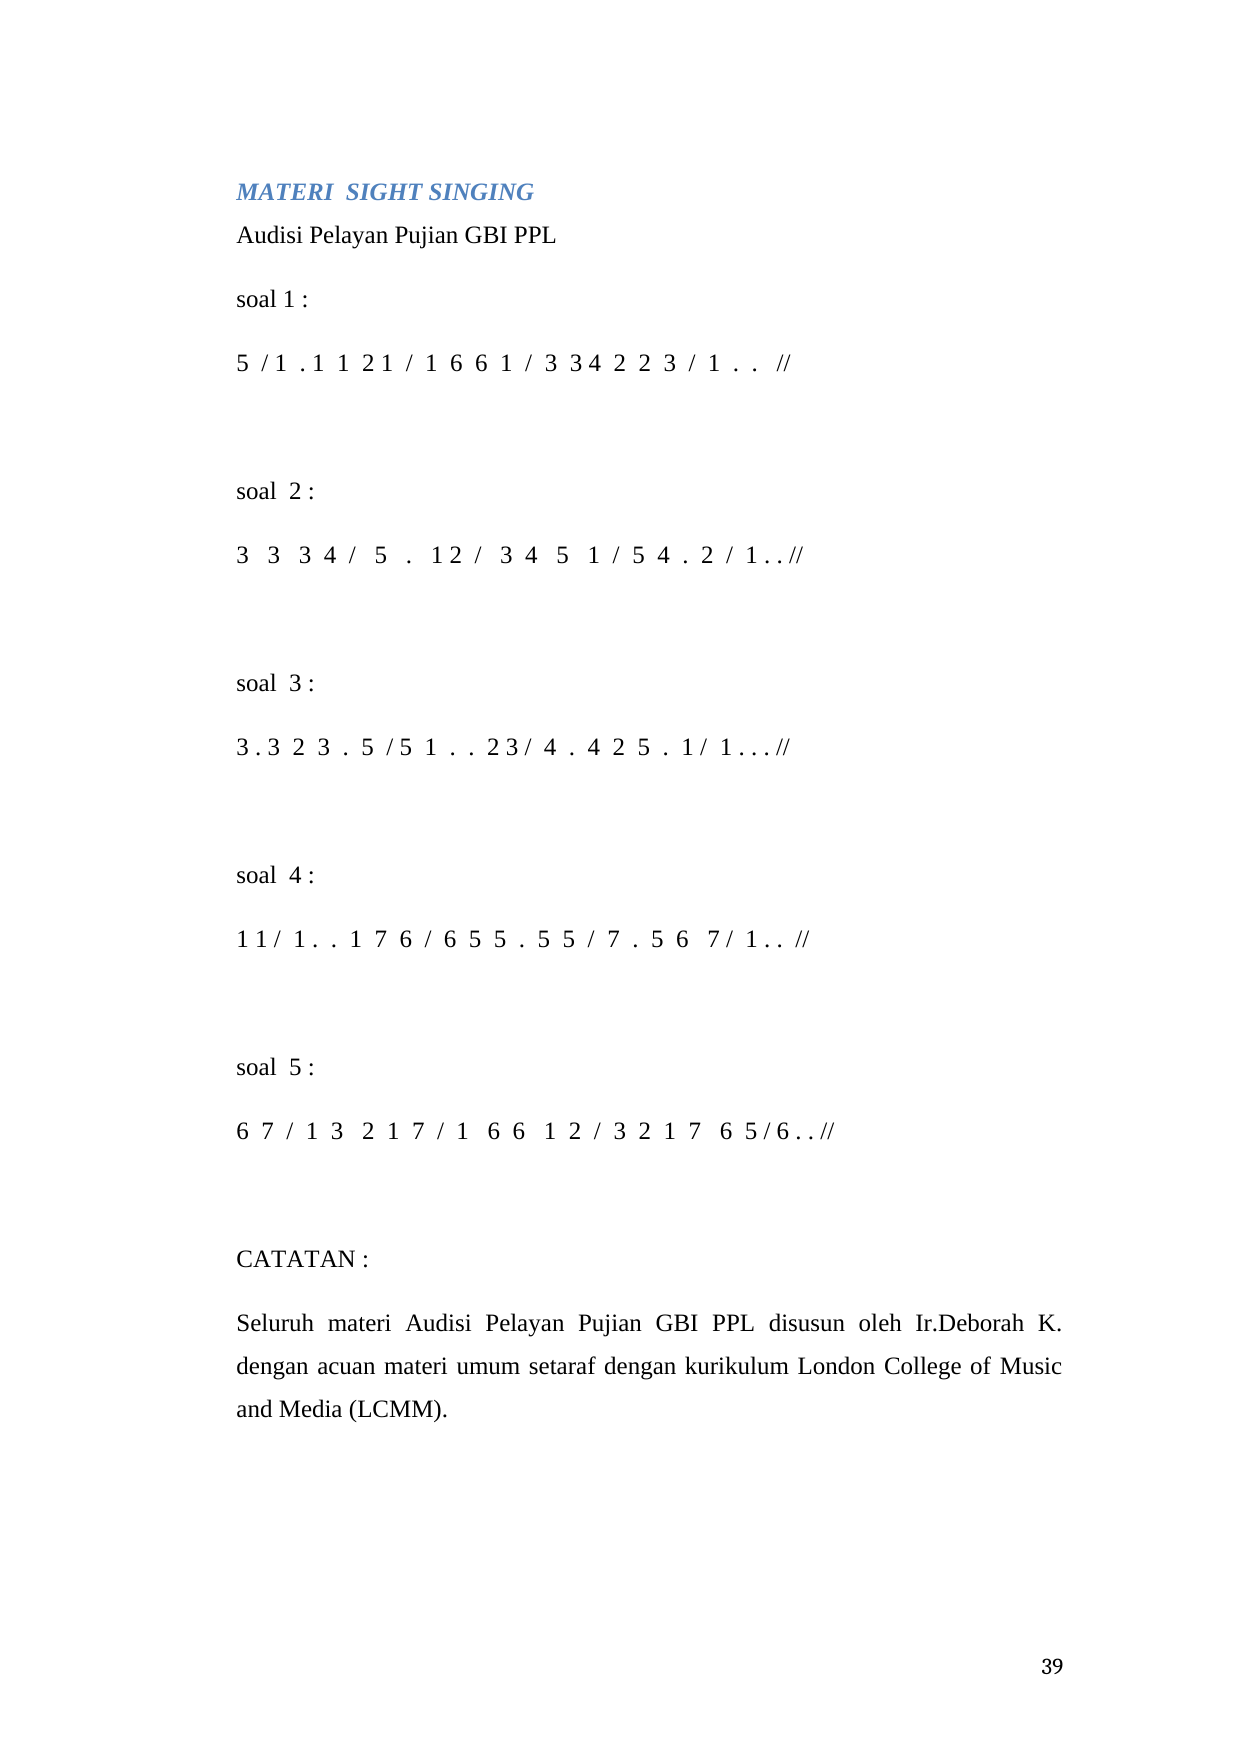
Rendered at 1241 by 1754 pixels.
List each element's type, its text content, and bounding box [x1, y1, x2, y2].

text 3 . 3 2 3 . 5 / 5 1 . . 2 3 / 4 . 4 2 5 . 1 / 1 . . . // [236, 732, 1063, 761]
text Seluruh materi Audisi Pelayan Pujian GBI PPL disusun oleh Ir.Deborah K. dengan acuan materi umum setaraf dengan kurikulum London College of Music and Media (LCMM). [236, 1308, 1063, 1423]
text 1 1 / 1 . . 1 7 6 / 6 5 5 . 5 5 / 7 . 5 6 7 / 1 . . // [236, 924, 1063, 953]
text CATATAN : [236, 1244, 1063, 1272]
text 5 / 1 . 1 1 2 1 / 1 6 6 1 / 3 3 4 2 2 3 / 1 . . // [236, 348, 1063, 377]
text soal 2 : [236, 476, 1063, 505]
text soal 3 : [236, 668, 1063, 697]
text soal 4 : [236, 860, 1063, 889]
text Audisi Pelayan Pujian GBI PPL [236, 220, 1063, 249]
text 3 3 3 4 / 5 . 1 2 / 3 4 5 1 / 5 4 . 2 / 1 . . // [236, 540, 1063, 569]
text 6 7 / 1 3 2 1 7 / 1 6 6 1 2 / 3 2 1 7 6 5 / 6 . . // [236, 1116, 1063, 1144]
text soal 1 : [236, 284, 1063, 313]
subtitle MATERI SIGHT SINGING [236, 177, 1063, 206]
text soal 5 : [236, 1052, 1063, 1081]
